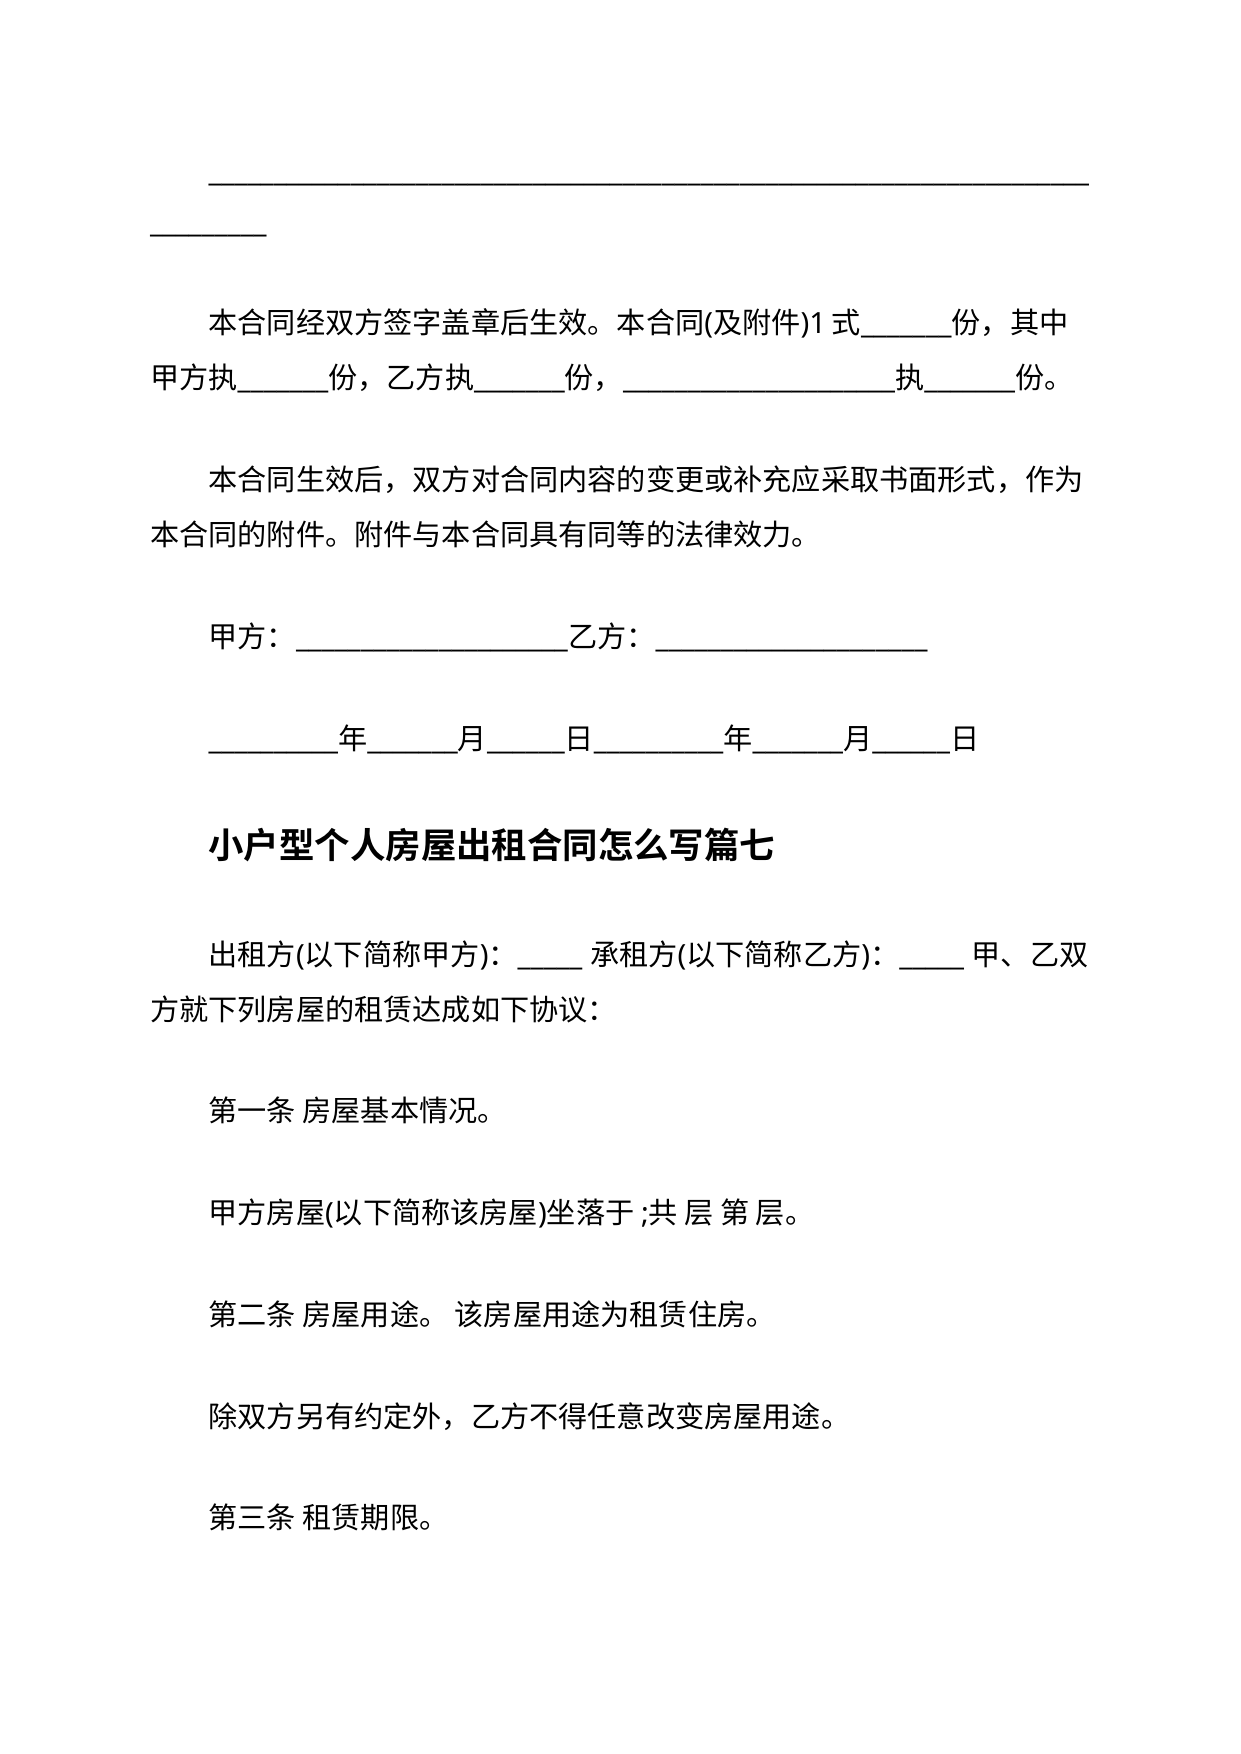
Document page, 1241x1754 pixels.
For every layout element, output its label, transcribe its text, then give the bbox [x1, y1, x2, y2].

text 甲方房屋(以下简称该房屋)坐落于 ;共 层 第 层。 [150, 1189, 1090, 1232]
text 除双方另有约定外，乙方不得任意改变房屋用途。 [150, 1393, 1090, 1436]
text 甲方：_____________________乙方：_____________________ [150, 614, 1090, 656]
text 本合同生效后，双方对合同内容的变更或补充应采取书面形式，作为本合同的附件。附件与本合同具有同等的法律效力。 [150, 457, 1090, 554]
text 本合同经双方签字盖章后生效。本合同(及附件)1式_______份，其中甲方执_______份，乙方执_______份，_____________________执_______份。 [150, 300, 1090, 397]
text 第三条 租赁期限。 [150, 1495, 1090, 1537]
text 出租方(以下简称甲方)：_____ 承租方(以下简称乙方)：_____ 甲、乙双方就下列房屋的租赁达成如下协议： [150, 931, 1090, 1028]
text 第一条 房屋基本情况。 [150, 1088, 1090, 1130]
text __________年_______月______日__________年_______月______日 [150, 716, 1090, 758]
text 第二条 房屋用途。 该房屋用途为租赁住房。 [150, 1292, 1090, 1334]
text 小户型个人房屋出租合同怎么写篇七 [150, 818, 1090, 869]
text _____________________________________________________________________________ [150, 150, 1090, 241]
